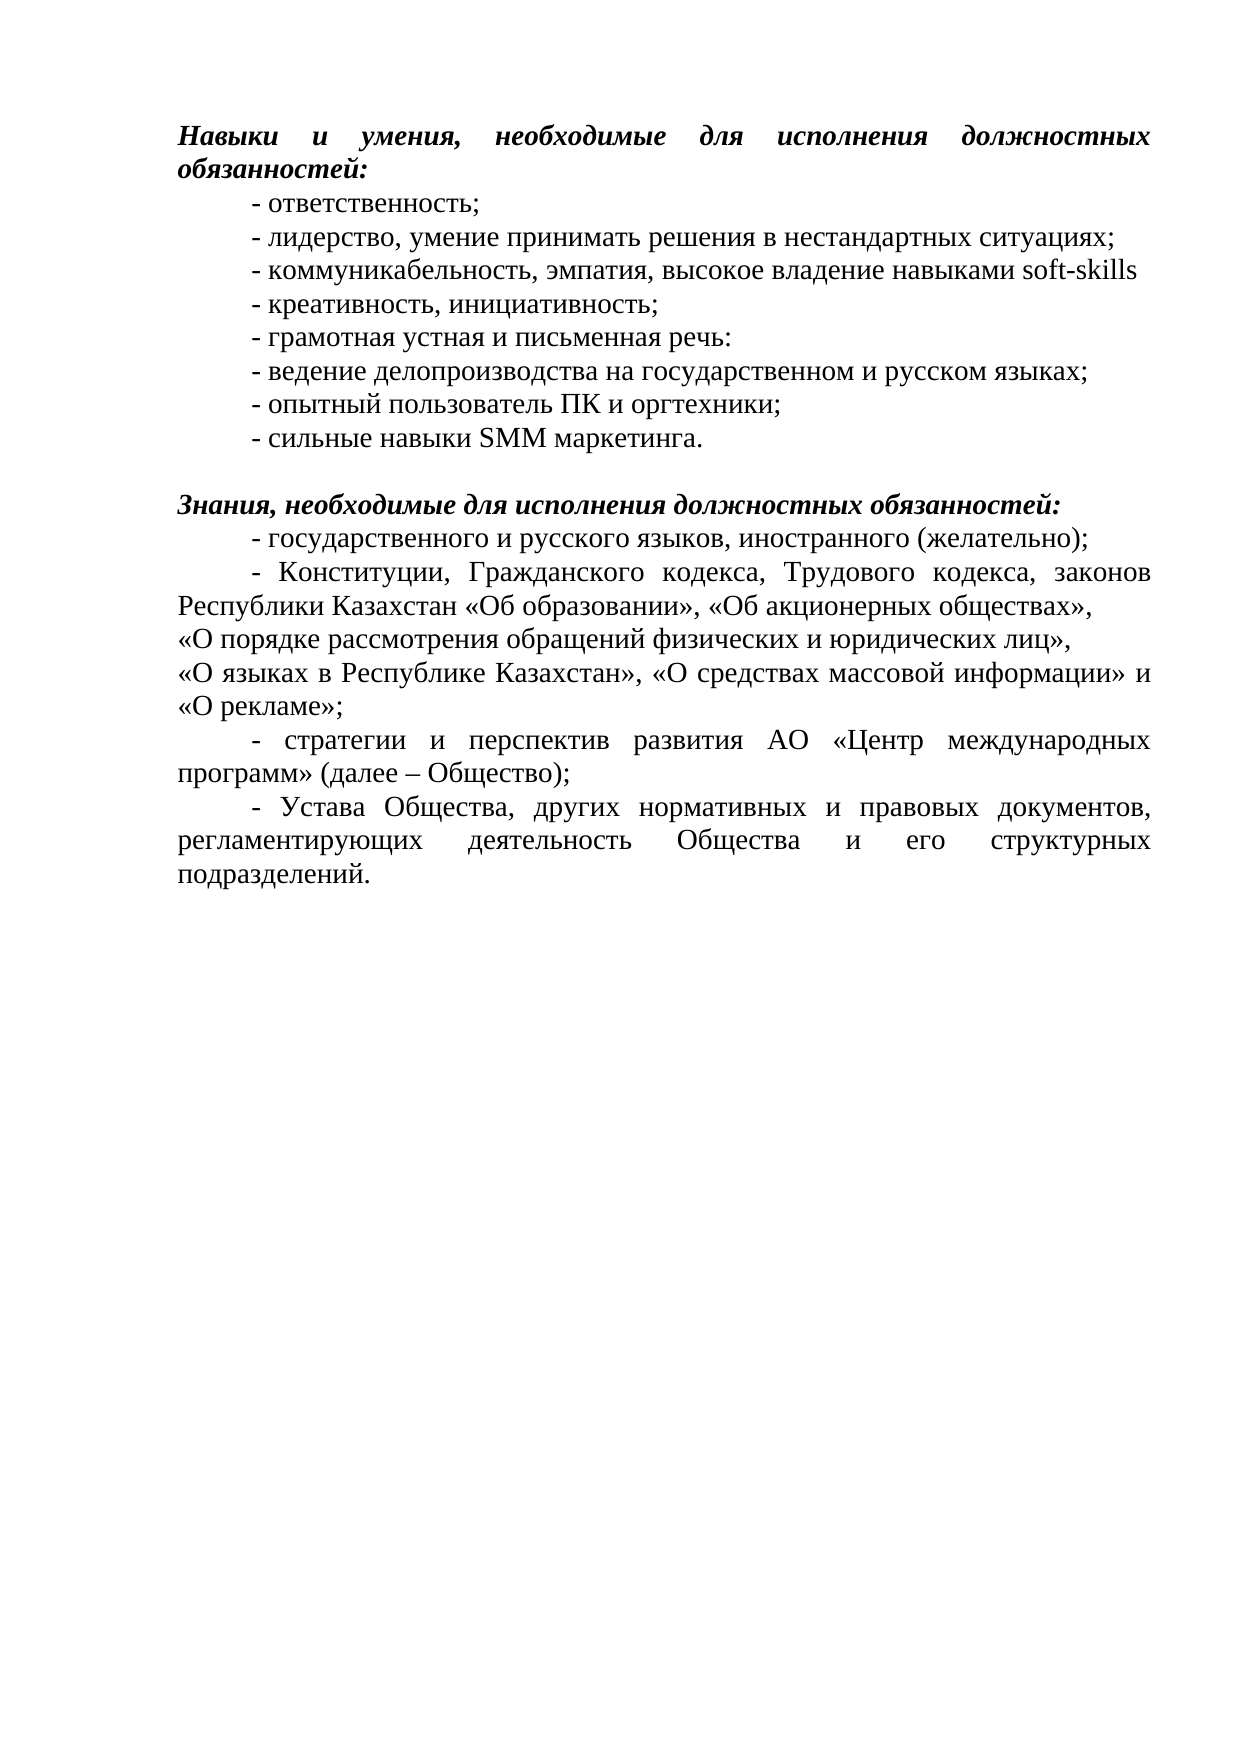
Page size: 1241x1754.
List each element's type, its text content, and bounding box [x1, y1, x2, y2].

text Навыки и умения, необходимые для исполнения должностных обязанностей: [177, 118, 1152, 185]
text - стратегии и перспектив развития АО «Центр международных программ» (далее – Общество); [177, 722, 1152, 789]
text - грамотная устная и письменная речь: [177, 319, 1152, 353]
text - ответственность; [177, 185, 1152, 219]
text - сильные навыки SMM маркетинга. [177, 420, 1152, 453]
text - Конституции, Гражданского кодекса, Трудового кодекса, законов Республики Казахстан «Об образовании», «Об акционерных обществах», [177, 554, 1152, 621]
text - Устава Общества, других нормативных и правовых документов, регламентирующих деятельность Общества и его структурных подразделений. [177, 789, 1152, 889]
text «О языках в Республике Казахстан», «О средствах массовой информации» и «О рекламе»; [177, 655, 1152, 722]
text - государственного и русского языков, иностранного (желательно); [177, 521, 1152, 554]
text - ведение делопроизводства на государственном и русском языках; [177, 353, 1152, 386]
text - коммуникабельность, эмпатия, высокое владение навыками soft-skills [177, 252, 1152, 286]
text - лидерство, умение принимать решения в нестандартных ситуациях; [177, 219, 1152, 252]
text «О порядке рассмотрения обращений физических и юридических лиц», [177, 621, 1152, 655]
text - креативность, инициативность; [177, 286, 1152, 319]
text - опытный пользователь ПК и оргтехники; [177, 386, 1152, 420]
text Знания, необходимые для исполнения должностных обязанностей: [177, 487, 1152, 521]
